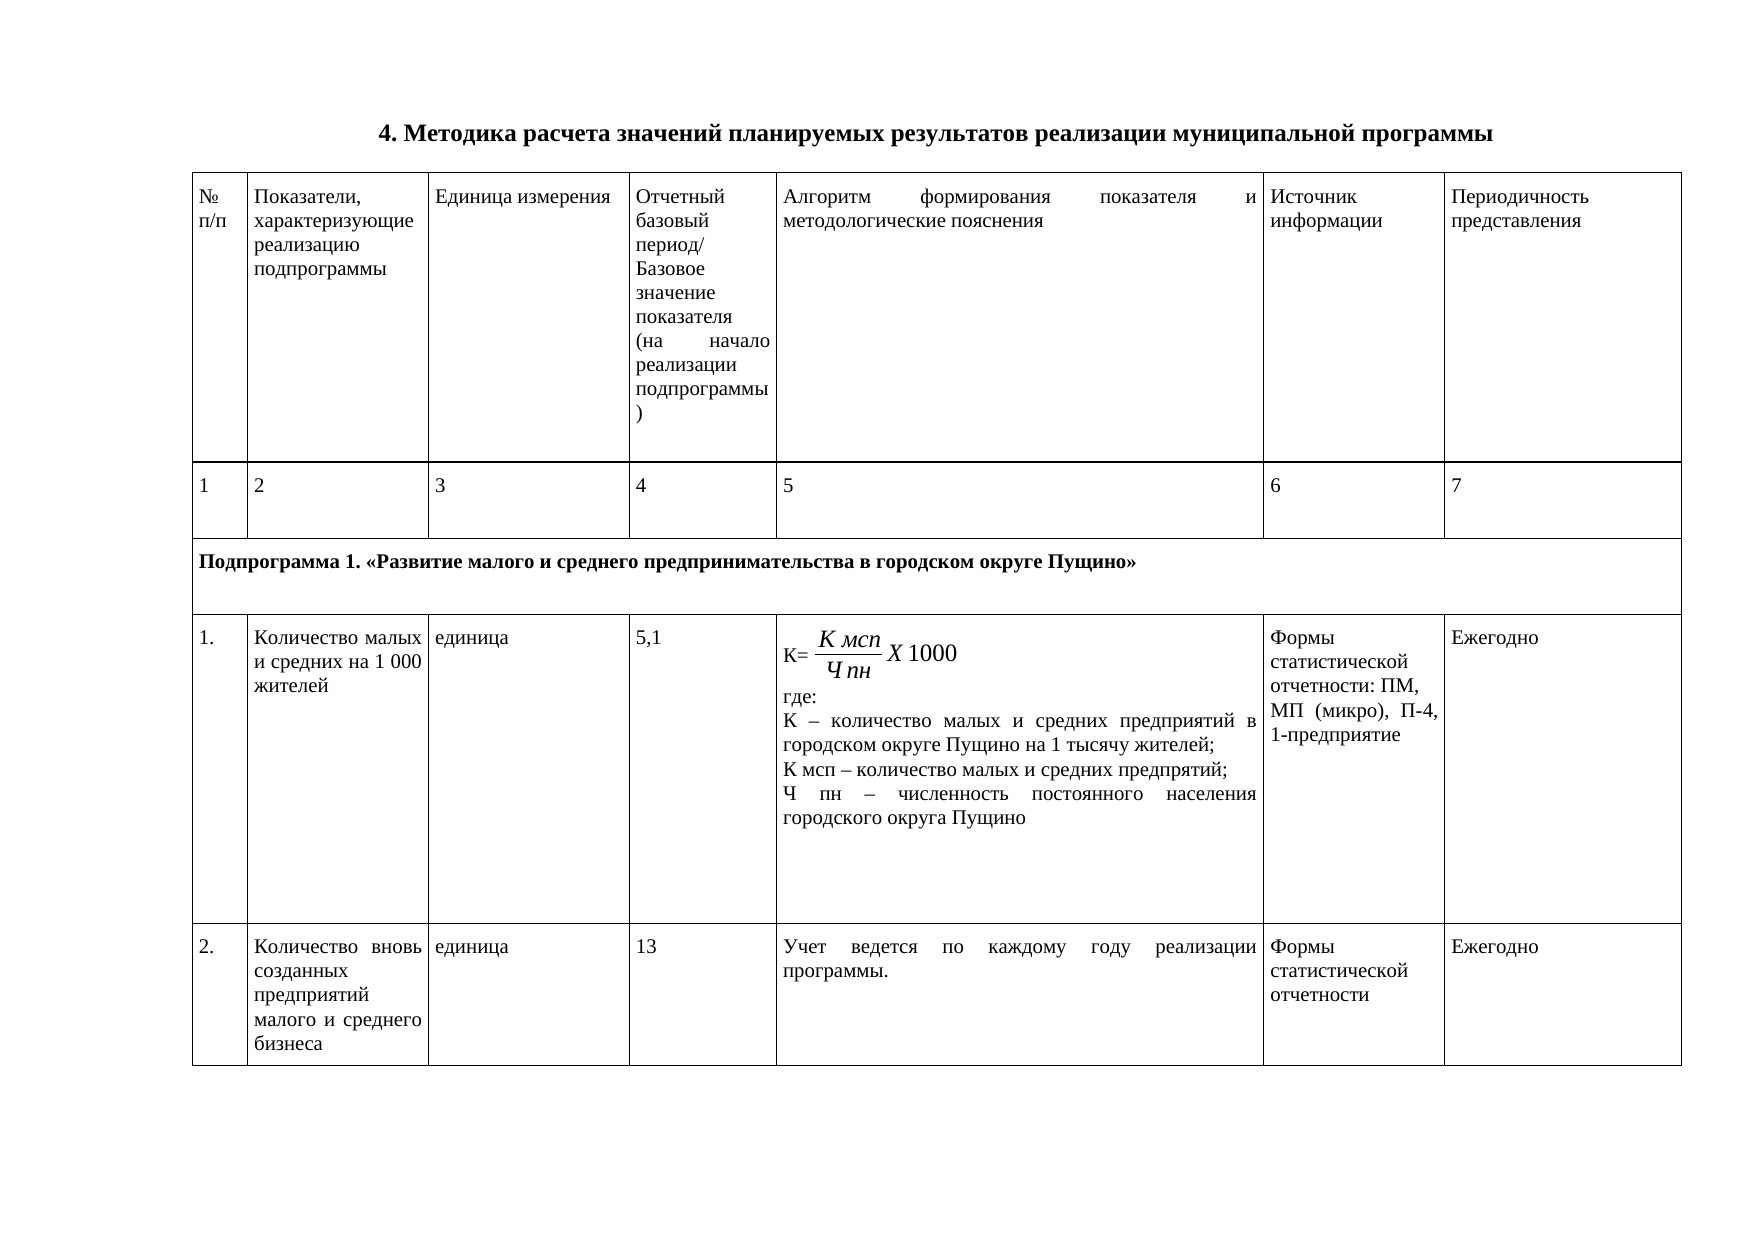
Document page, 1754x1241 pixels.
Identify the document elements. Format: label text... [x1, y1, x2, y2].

table_cell 4 [630, 463, 776, 537]
table_header Периодичность представления [1445, 173, 1681, 461]
text 4. Методика расчета значений планируемых результатов реализации муниципальной программы [177, 118, 1695, 147]
table_cell единица [429, 615, 629, 923]
table_cell единица [429, 924, 629, 1065]
table_cell Подпрограмма 1. «Развитие малого и среднего предпринимательства в городском округе Пущино» [193, 539, 1681, 614]
table_header Источник информации [1264, 173, 1444, 461]
table_cell Формы статистической отчетности: ПМ, МП (микро), П-4, 1-предприятие [1264, 615, 1444, 923]
table_cell 6 [1264, 463, 1444, 537]
table_header Единица измерения [429, 173, 629, 461]
table_cell Количество малых и средних на 1 000 жителей [248, 615, 428, 923]
table_cell 2 [248, 463, 428, 537]
table_cell 7 [1445, 463, 1681, 537]
table_header № п/п [193, 173, 247, 461]
table_cell Количество вновь созданных предприятий малого и среднего бизнеса [248, 924, 428, 1065]
table_cell 2. [193, 924, 247, 1065]
table_cell 1 [193, 463, 247, 537]
table_cell 5 [777, 463, 1263, 537]
table_cell Формы статистической отчетности [1264, 924, 1444, 1065]
table_cell Учет ведется по каждому году реализации программы. [777, 924, 1263, 1065]
table_header Алгоритм формирования показателя и методологические пояснения [777, 173, 1263, 461]
table_cell 13 [630, 924, 776, 1065]
table_header Показатели, характеризующие реализацию подпрограммы [248, 173, 428, 461]
table_cell К= где: К – количество малых и средних предприятий в городском округе Пущино на 1 тысячу жителей; К мсп – количество малых и средних предпрятий; Ч пн – численность постоянного населения городского округа Пущино [777, 615, 1263, 923]
table_cell Ежегодно [1445, 924, 1681, 1065]
table_cell 5,1 [630, 615, 776, 923]
table_cell Ежегодно [1445, 615, 1681, 923]
table_cell 3 [429, 463, 629, 537]
table_header Отчетный базовый период/ Базовое значение показателя (на начало реализации подпрограммы) [630, 173, 776, 461]
table_cell 1. [193, 615, 247, 923]
